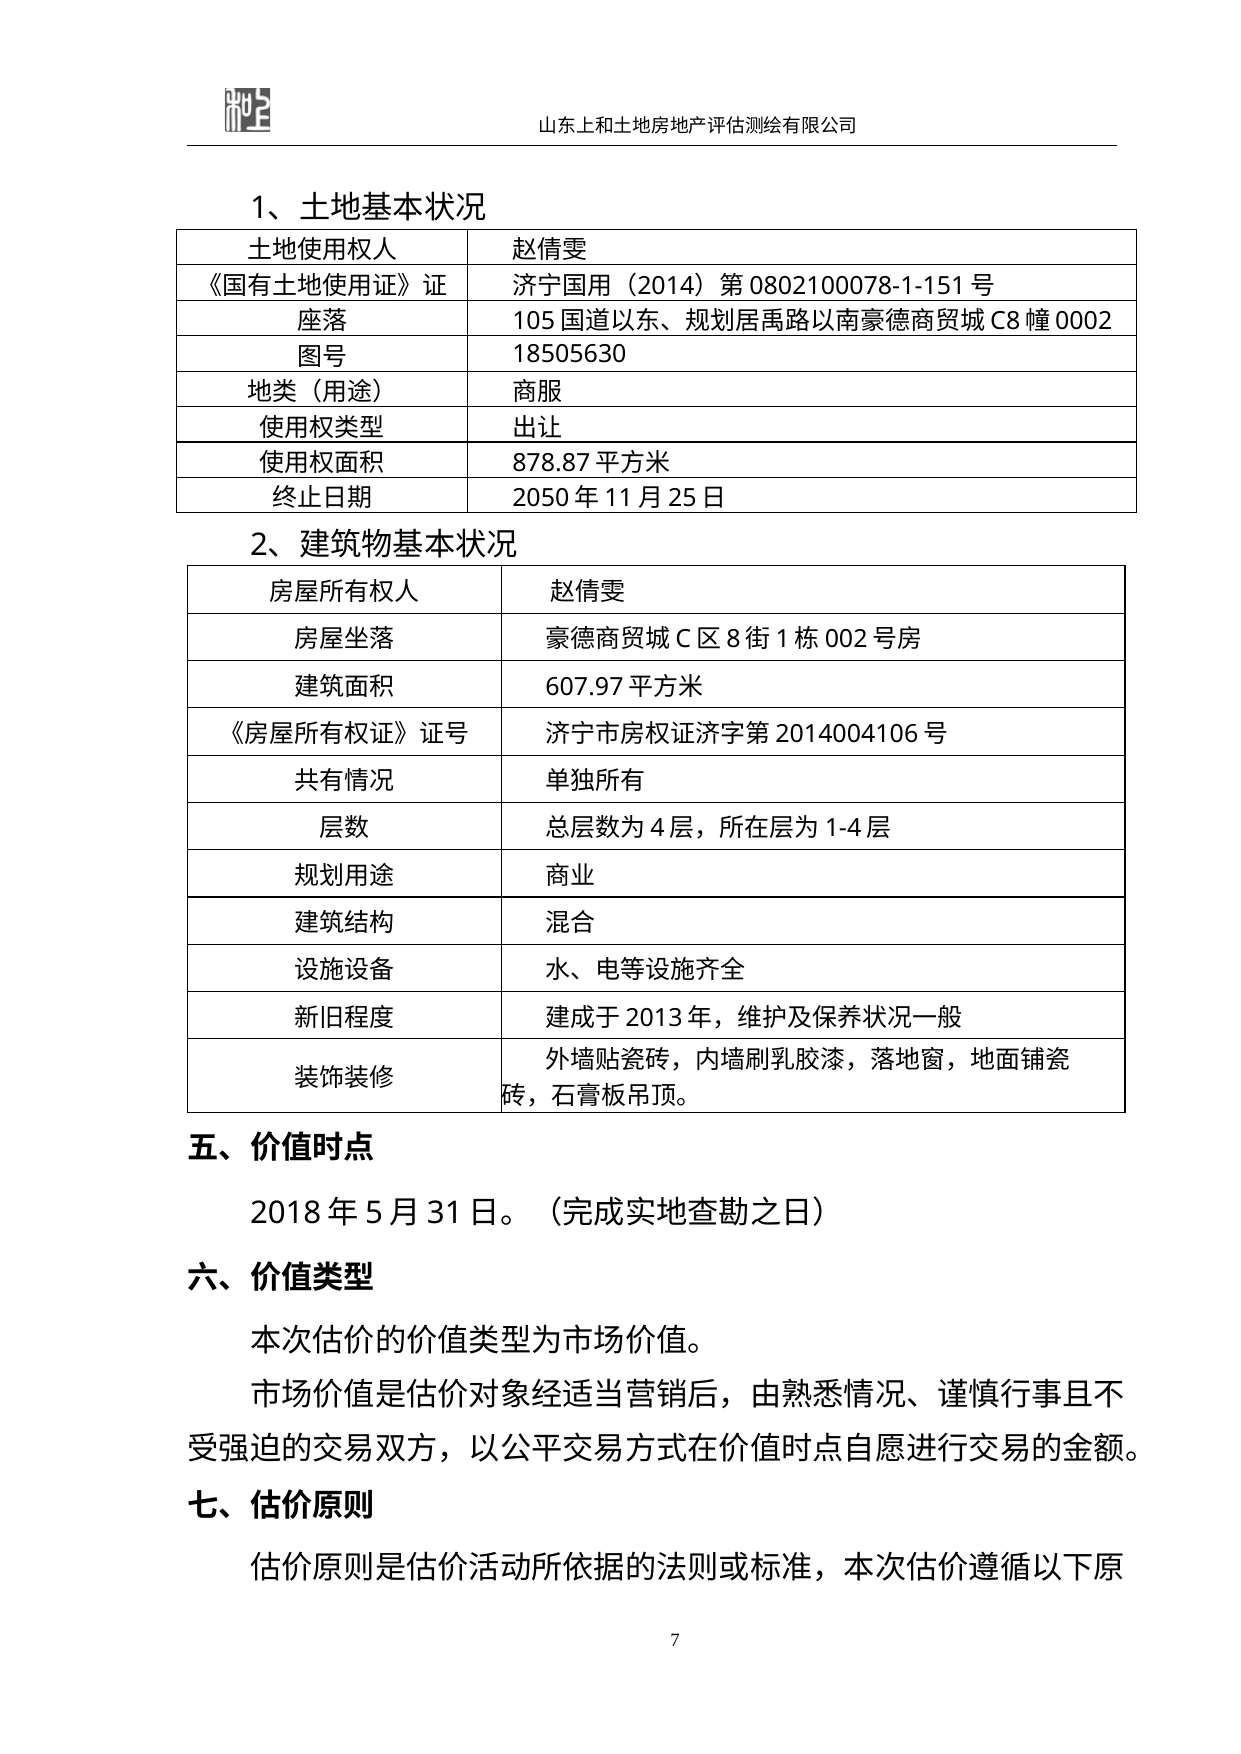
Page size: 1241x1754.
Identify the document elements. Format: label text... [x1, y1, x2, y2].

text 本次估价的价值类型为市场价值。 [187, 1308, 1125, 1362]
table_cell 终止日期 [177, 478, 467, 512]
table_cell 装饰装修 [188, 1039, 501, 1112]
table_cell 规划用途 [188, 850, 501, 896]
table_cell 外墙贴瓷砖，内墙刷乳胶漆，落地窗，地面铺瓷砖，石膏板吊顶。 [502, 1039, 1124, 1112]
table_cell 豪德商贸城C区8街1栋002号房 [502, 614, 1124, 660]
table_cell 878.87平方米 [468, 443, 1136, 477]
table_cell 水、电等设施齐全 [502, 945, 1124, 991]
table_cell 建筑结构 [188, 898, 501, 944]
table_header 土地使用权人 [177, 230, 467, 264]
table_header 赵倩雯 [468, 230, 1136, 264]
text 1、土地基本状况 [187, 177, 1125, 229]
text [187, 1535, 1125, 1589]
text 市场价值是估价对象经适当营销后，由熟悉情况、谨慎行事且不受强迫的交易双方，以公平交易方式在价值时点自愿进行交易的金额。 [187, 1362, 1125, 1470]
subtitle 七、估价原则 [187, 1470, 1125, 1535]
table_cell 地类（用途） [177, 372, 467, 406]
table_cell 商业 [502, 850, 1124, 896]
table_cell 单独所有 [502, 756, 1124, 802]
table_header 赵倩雯 [502, 566, 1124, 613]
table_cell 济宁国用（2014）第0802100078-1-151号 [468, 265, 1136, 300]
text 2018年5月31日。（完成实地查勘之日） [187, 1178, 1125, 1243]
table_cell 建成于2013年，维护及保养状况一般 [502, 992, 1124, 1038]
table_cell 建筑面积 [188, 661, 501, 707]
table_cell 图号 [177, 336, 467, 371]
table_cell 使用权面积 [177, 443, 467, 477]
table_cell 新旧程度 [188, 992, 501, 1038]
table_cell 济宁市房权证济字第2014004106号 [502, 708, 1124, 754]
subtitle 五、价值时点 [187, 1113, 1125, 1178]
table_cell 18505630 [468, 336, 1136, 371]
table_cell 607.97平方米 [502, 661, 1124, 707]
table_cell 总层数为4层，所在层为1-4层 [502, 803, 1124, 849]
table_header 房屋所有权人 [188, 566, 501, 613]
table_cell 《国有土地使用证》证号 [177, 265, 467, 300]
subtitle 六、价值类型 [187, 1243, 1125, 1308]
table_cell 层数 [188, 803, 501, 849]
table_cell 商服 [468, 372, 1136, 406]
table_cell 房屋坐落 [188, 614, 501, 660]
picture [224, 88, 271, 132]
table_cell 出让 [468, 407, 1136, 441]
table_cell 混合 [502, 898, 1124, 944]
table_cell 共有情况 [188, 756, 501, 802]
text 2、建筑物基本状况 [187, 513, 1125, 565]
table_cell 2050年11月25日 [468, 478, 1136, 512]
table_cell 《房屋所有权证》证号 [188, 708, 501, 754]
table_cell 设施设备 [188, 945, 501, 991]
table_cell 座落 [177, 301, 467, 335]
table_cell 105国道以东、规划居禹路以南豪德商贸城C8幢0002号 [468, 301, 1136, 335]
table_cell 使用权类型 [177, 407, 467, 441]
